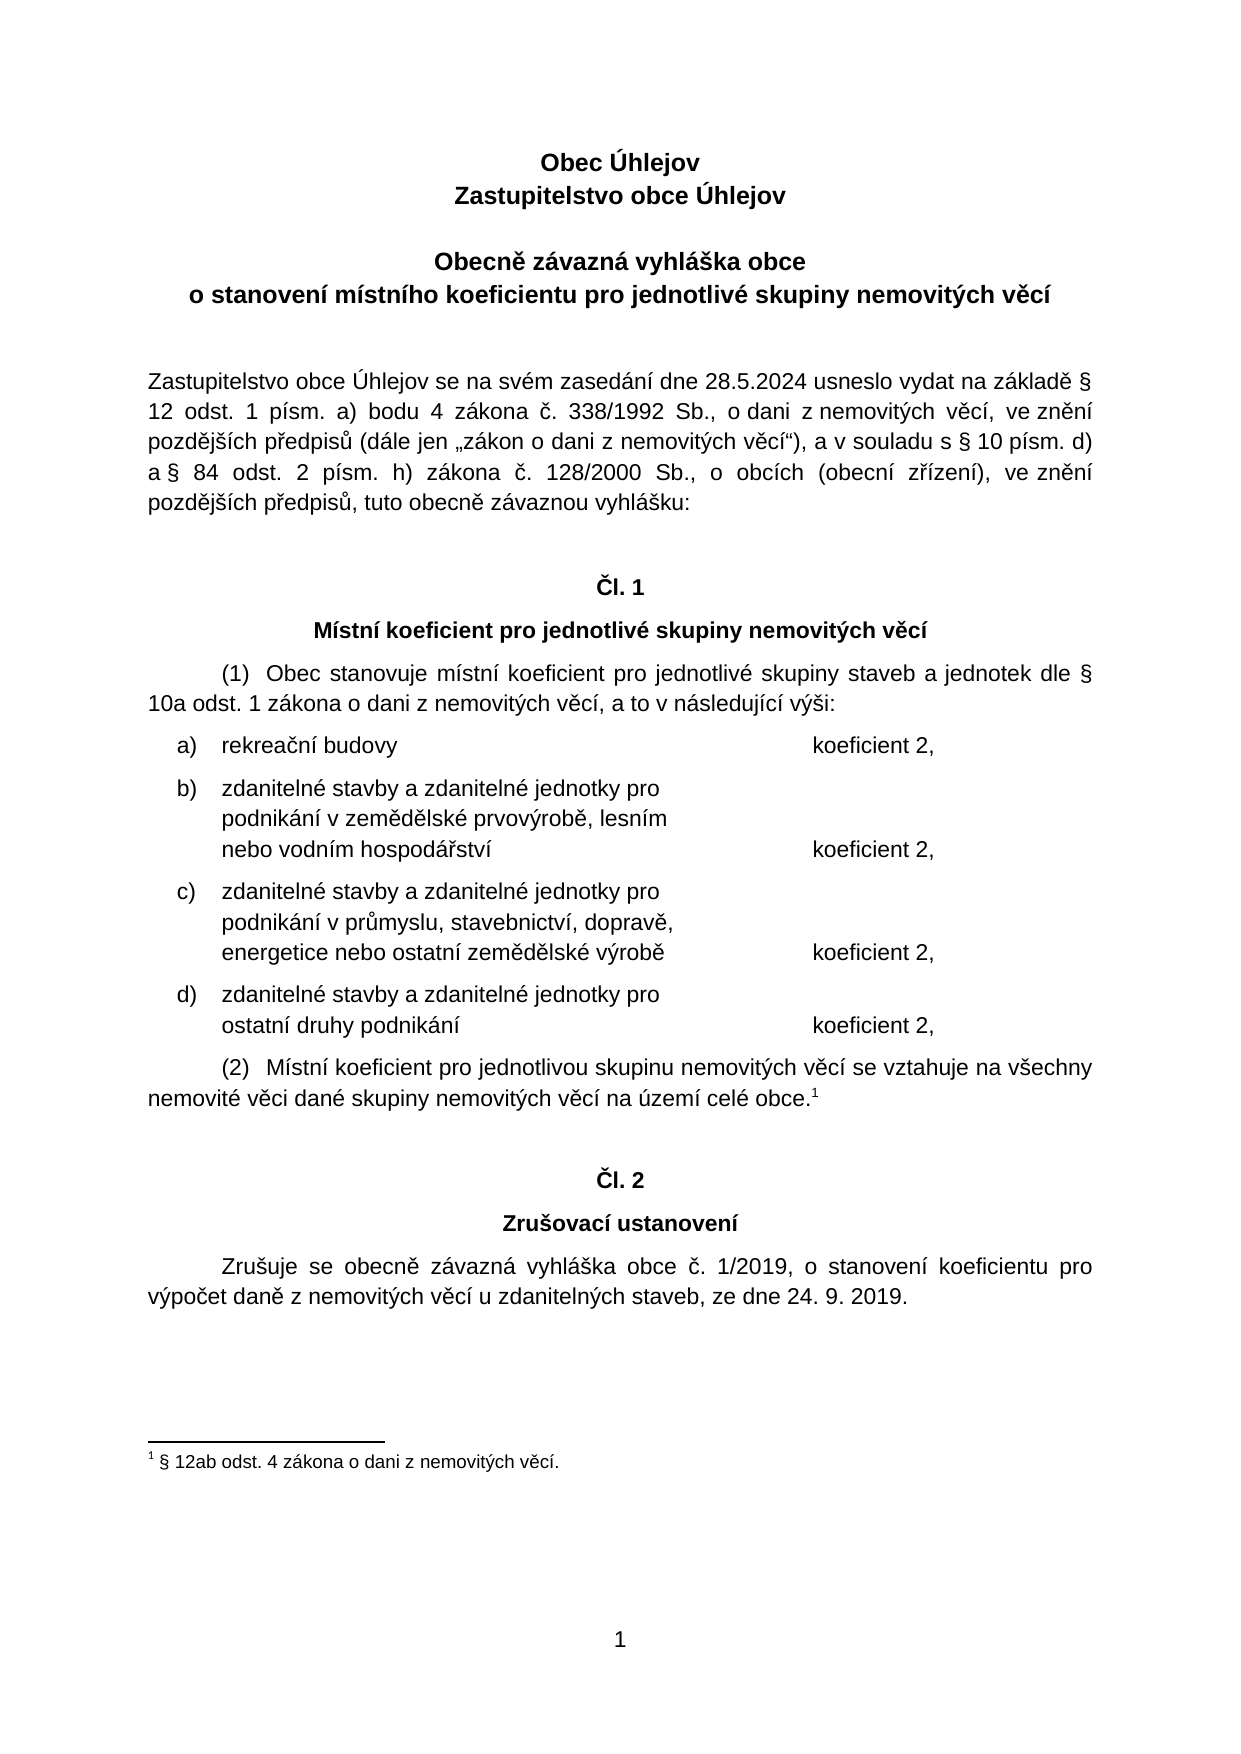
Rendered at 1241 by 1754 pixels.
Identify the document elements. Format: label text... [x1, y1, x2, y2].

text Obec Úhlejov [148, 148, 1093, 176]
list rekreační budovy koeficient 2, [177, 732, 1093, 759]
text Obecně závazná vyhláška obce [148, 247, 1093, 275]
text Zastupitelstvo obce Úhlejov [148, 181, 1093, 209]
list zdanitelné stavby a zdanitelné jednotky pro [177, 981, 1093, 1008]
list Místní koeficient pro jednotlivou skupinu nemovitých věcí se vztahuje na všechny nemovité věci dané skupiny nemovitých věcí na území celé obce. [148, 1054, 1093, 1111]
list zdanitelné stavby a zdanitelné jednotky pro [177, 878, 1093, 905]
list podnikání v zemědělské prvovýrobě, lesním [221, 805, 1093, 832]
list nebo vodním hospodářství koeficient 2, [221, 836, 1093, 862]
text Čl. 2 [148, 1167, 1093, 1194]
text Místní koeficient pro jednotlivé skupiny nemovitých věcí [148, 617, 1093, 643]
list Obec stanovuje místní koeficient pro jednotlivé skupiny staveb a jednotek dle § 10a odst. 1 zákona o dani z nemovitých věcí, a to v následující výši: [148, 659, 1093, 716]
text Zrušuje se obecně závazná vyhláška obce č. 1/2019, o stanovení koeficientu pro výpočet daně z nemovitých věcí u zdanitelných staveb, ze dne 24. 9. 2019. [148, 1253, 1093, 1309]
text Zastupitelstvo obce Úhlejov se na svém zasedání dne 28.5.2024 usneslo vydat na základě § 12 odst. 1 písm. a) bodu 4 zákona č. 338/1992 Sb., o dani z nemovitých věcí, ve znění pozdějších předpisů (dále jen „zákon o dani z nemovitých věcí“), a v souladu s § 10 písm. d) a § 84 odst. 2 písm. h) zákona č. 128/2000 Sb., o obcích (obecní zřízení), ve znění pozdějších předpisů, tuto obecně závaznou vyhlášku: [148, 368, 1093, 515]
text Čl. 1 [148, 574, 1093, 601]
list podnikání v průmyslu, stavebnictví, dopravě, [221, 908, 1093, 935]
list ostatní druhy podnikání koeficient 2, [221, 1012, 1093, 1038]
text Zrušovací ustanovení [148, 1210, 1093, 1236]
list zdanitelné stavby a zdanitelné jednotky pro [177, 775, 1093, 802]
list energetice nebo ostatní zemědělské výrobě koeficient 2, [221, 939, 1093, 965]
text o stanovení místního koeficientu pro jednotlivé skupiny nemovitých věcí [148, 280, 1093, 308]
